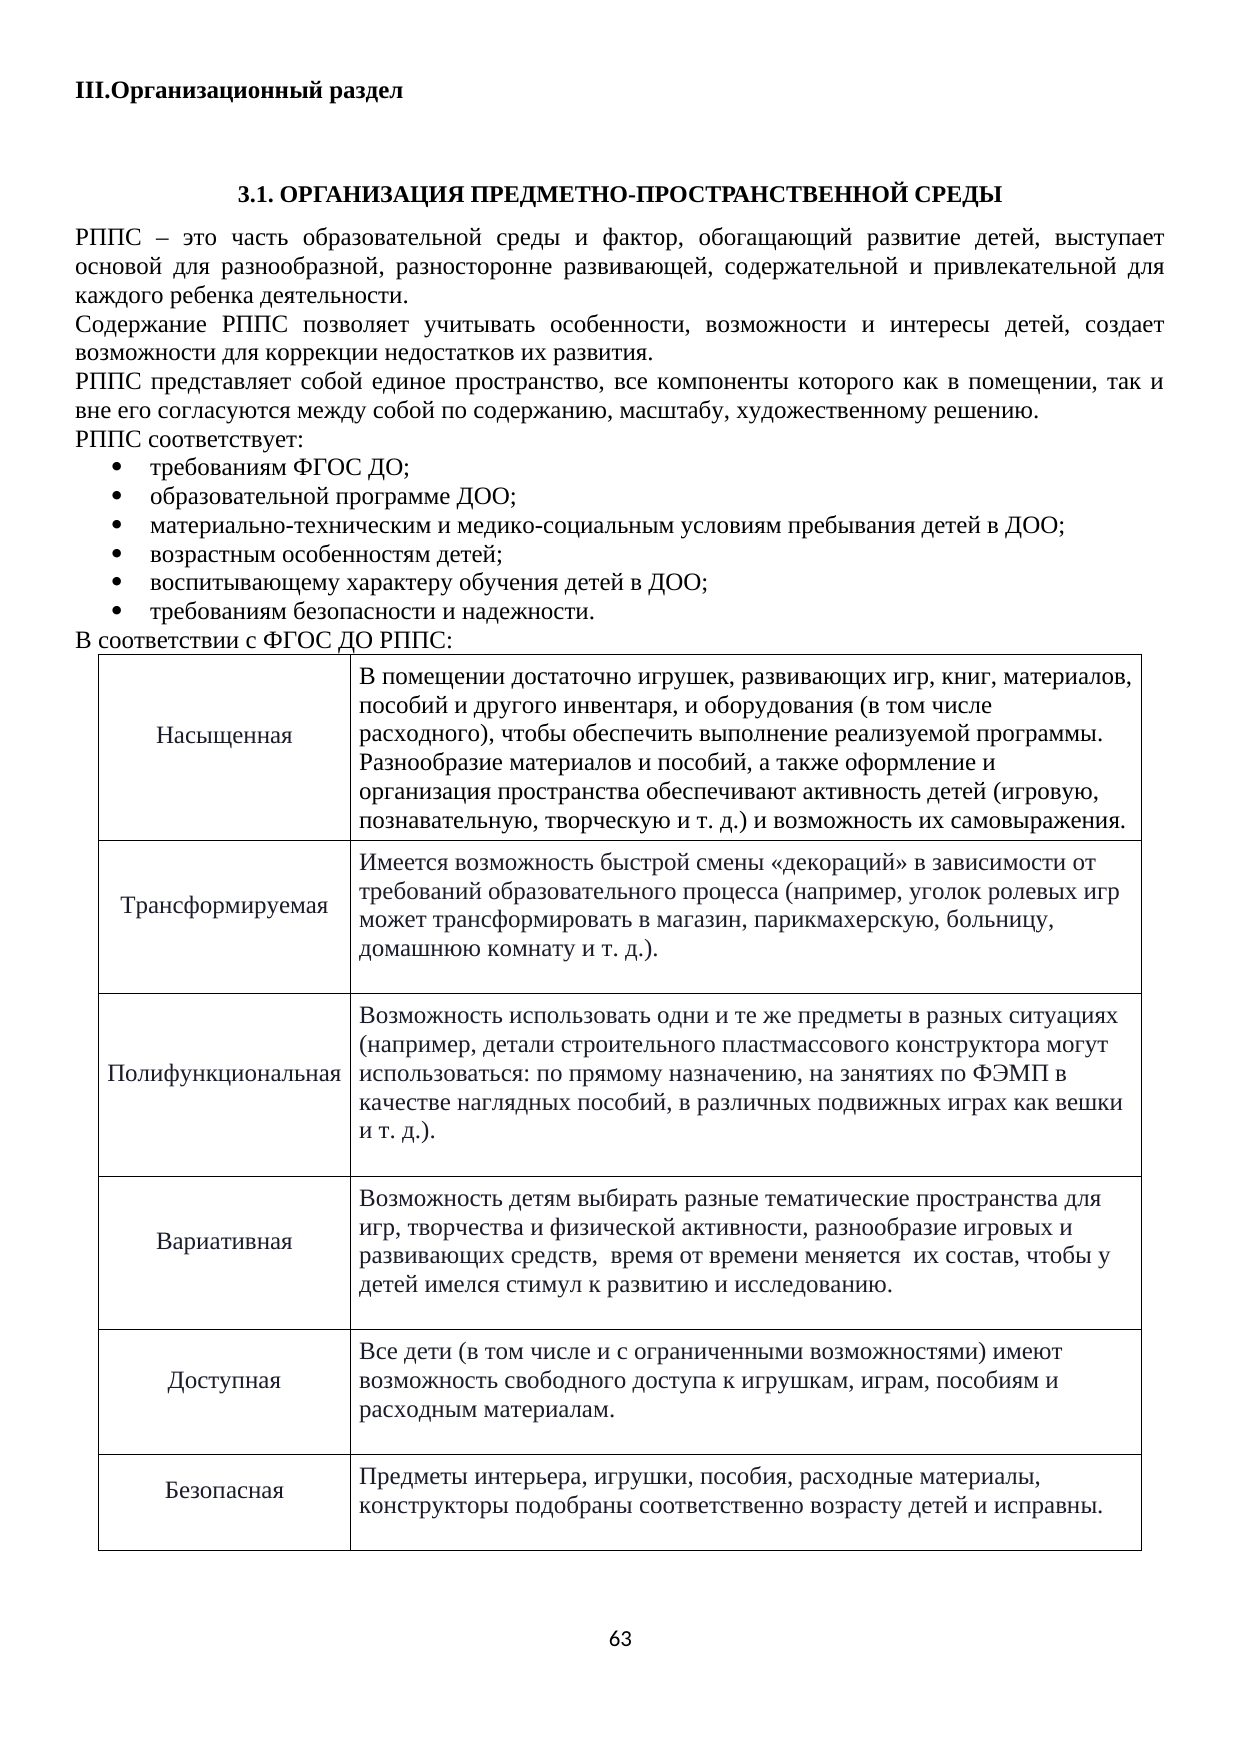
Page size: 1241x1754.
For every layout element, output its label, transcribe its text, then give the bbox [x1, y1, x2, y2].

list возрастным особенностям детей; [112, 539, 1165, 567]
text Содержание РППС позволяет учитывать особенности, возможности и интересы детей, создает возможности для коррекции недостатков их развития. [75, 309, 1165, 366]
list требованиям безопасности и надежности. [112, 596, 1165, 625]
table_cell Вариативная [99, 1177, 350, 1329]
table_cell Возможность детям выбирать разные тематические пространства для игр, творчества и физической активности, разнообразие игровых и развивающих средств, время от времени меняется их состав, чтобы у детей имелся стимул к развитию и исследованию. [351, 1177, 1141, 1329]
text РППС представляет собой единое пространство, все компоненты которого как в помещении, так и вне его согласуются между собой по содержанию, масштабу, художественному решению. [75, 366, 1165, 424]
list воспитывающему характеру обучения детей в ДОО; [112, 567, 1165, 596]
table_cell Полифункциональная [99, 994, 350, 1176]
table_cell Трансформируемая [99, 841, 350, 993]
text РППС – это часть образовательной среды и фактор, обогащающий развитие детей, выступает основой для разнообразной, разносторонне развивающей, содержательной и привлекательной для каждого ребенка деятельности. [75, 222, 1165, 309]
text III.Организационный раздел [75, 75, 1165, 104]
table_cell Безопасная [99, 1455, 350, 1550]
list требованиям ФГОС ДО; [112, 452, 1165, 481]
table_cell Возможность использовать одни и те же предметы в разных ситуациях (например, детали строительного пластмассового конструктора могут использоваться: по прямому назначению, на занятиях по ФЭМП в качестве наглядных пособий, в различных подвижных играх как вешки и т. д.). [351, 994, 1141, 1176]
table_cell Предметы интерьера, игрушки, пособия, расходные материалы, конструкторы подобраны соответственно возрасту детей и исправны. [351, 1455, 1141, 1550]
list образовательной программе ДОО; [112, 481, 1165, 510]
subtitle 3.1. Организация предметно-пространственной среды [75, 180, 1165, 207]
text В соответствии с ФГОС ДО РППС: [75, 625, 1165, 654]
table_header Насыщенная [99, 655, 350, 840]
table_cell Все дети (в том числе и с ограниченными возможностями) имеют возможность свободного доступа к игрушкам, играм, пособиям и расходным материалам. [351, 1330, 1141, 1454]
table_header В помещении достаточно игрушек, развивающих игр, книг, материалов, пособий и другого инвентаря, и оборудования (в том числе расходного), чтобы обеспечить выполнение реализуемой программы. Разнообразие материалов и пособий, а также оформление и организация пространства обеспечивают активность детей (игровую, познавательную, творческую и т. д.) и возможность их самовыражения. [351, 655, 1141, 840]
list материально-техническим и медико-социальным условиям пребывания детей в ДОО; [112, 510, 1165, 539]
table_cell Имеется возможность быстрой смены «декораций» в зависимости от требований образовательного процесса (например, уголок ролевых игр может трансформировать в магазин, парикмахерскую, больницу, домашнюю комнату и т. д.). [351, 841, 1141, 993]
text РППС соответствует: [75, 424, 1165, 452]
table_cell Доступная [99, 1330, 350, 1454]
